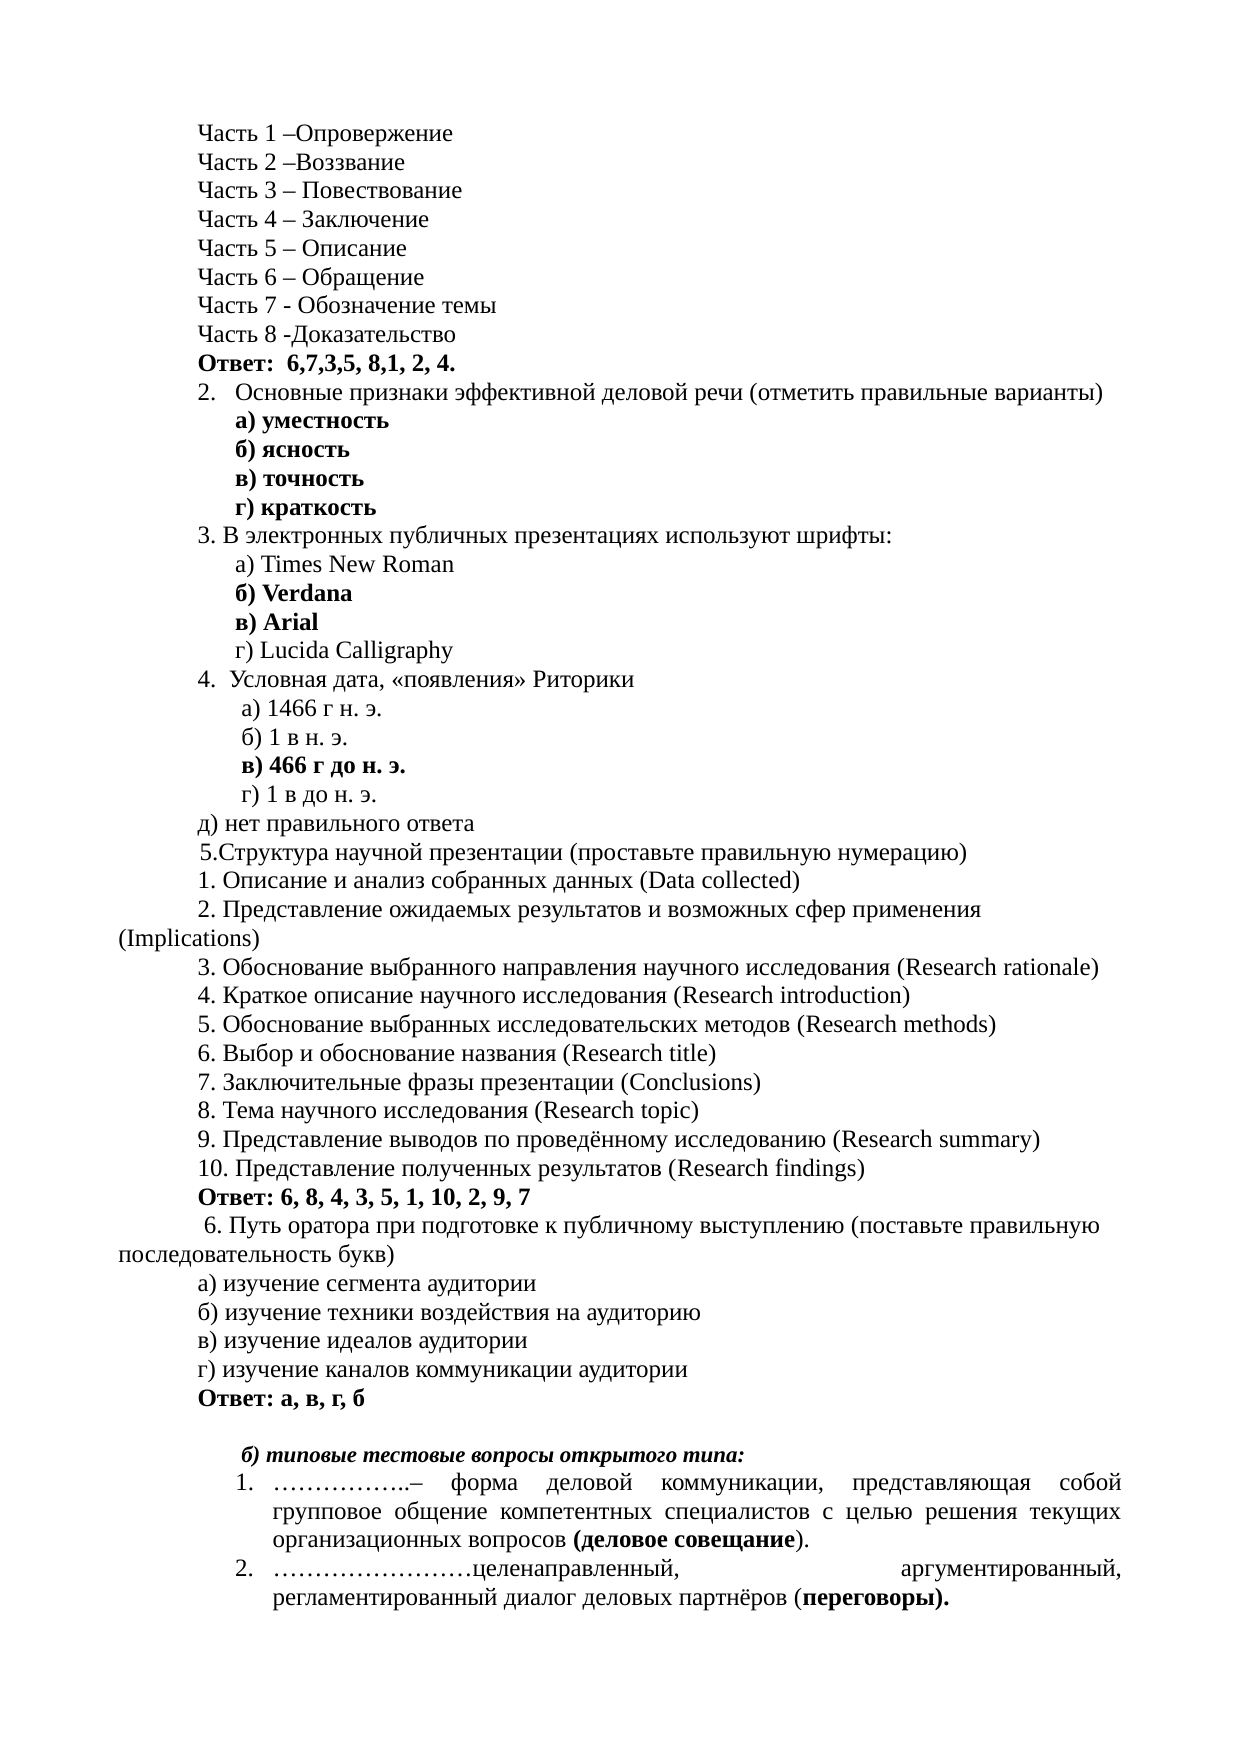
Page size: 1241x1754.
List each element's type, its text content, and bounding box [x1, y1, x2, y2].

text Часть 6 – Обращение [118, 262, 1122, 291]
text б) изучение техники воздействия на аудиторию [118, 1297, 1122, 1326]
text г) изучение каналов коммуникации аудитории [118, 1354, 1122, 1383]
list б) типовые тестовые вопросы открытого типа: [235, 1441, 1122, 1467]
text 8. Тема научного исследования (Research topic) [118, 1096, 1122, 1124]
list г) краткость [235, 492, 1122, 521]
list ……………………целенаправленный, аргументированный, регламентированный диалог деловых партнёров (переговоры). [235, 1553, 1122, 1611]
text Часть 7 - Обозначение темы [118, 291, 1122, 319]
text Ответ: а, в, г, б [118, 1383, 1122, 1412]
text в) изучение идеалов аудитории [118, 1326, 1122, 1354]
text б) 1 в н. э. [118, 722, 1122, 751]
text Часть 8 -Доказательство [118, 319, 1122, 348]
text а) 1466 г н. э. [118, 693, 1122, 722]
text 10. Представление полученных результатов (Research findings) [118, 1153, 1122, 1182]
text 9. Представление выводов по проведённому исследованию (Research summary) [118, 1124, 1122, 1153]
list б) Verdana [235, 578, 1122, 607]
text в) 466 г до н. э. [118, 751, 1122, 779]
list в) точность [235, 463, 1122, 492]
text 5. Обоснование выбранных исследовательских методов (Research methods) [118, 1009, 1122, 1038]
list г) Lucida Calligraphy [235, 636, 1122, 664]
text 4. Условная дата, «появления» Риторики [118, 664, 1122, 693]
text 2. Представление ожидаемых результатов и возможных сфер применения (Implications) [118, 894, 1122, 952]
list б) ясность [235, 434, 1122, 463]
text а) изучение сегмента аудитории [118, 1268, 1122, 1297]
text Часть 2 –Воззвание [118, 147, 1122, 176]
text 6. Путь оратора при подготовке к публичному выступлению (поставьте правильную последовательность букв) [118, 1211, 1122, 1268]
text 4. Краткое описание научного исследования (Research introduction) [118, 981, 1122, 1009]
text Часть 5 – Описание [118, 233, 1122, 262]
list Основные признаки эффективной деловой речи (отметить правильные варианты) [197, 377, 1122, 406]
text 3. В электронных публичных презентациях используют шрифты: [118, 521, 1122, 549]
text 5.Структура научной презентации (проставьте правильную нумерацию) [118, 837, 1122, 866]
text г) 1 в до н. э. [118, 779, 1122, 808]
text Ответ: 6, 8, 4, 3, 5, 1, 10, 2, 9, 7 [118, 1182, 1122, 1211]
list а) Times New Roman [235, 549, 1122, 578]
text 3. Обоснование выбранного направления научного исследования (Research rationale) [118, 952, 1122, 981]
text Часть 4 – Заключение [118, 204, 1122, 233]
text 6. Выбор и обоснование названия (Research title) [118, 1038, 1122, 1067]
text 1. Описание и анализ собранных данных (Data collected) [118, 866, 1122, 894]
list ……………..– форма деловой коммуникации, представляющая собой групповое общение компетентных специалистов с целью решения текущих организационных вопросов (деловое совещание). [235, 1467, 1122, 1553]
text Часть 1 –Опровержение [118, 118, 1122, 147]
text 7. Заключительные фразы презентации (Conclusions) [118, 1067, 1122, 1096]
text д) нет правильного ответа [118, 808, 1122, 837]
list а) уместность [235, 406, 1122, 434]
list в) Arial [235, 607, 1122, 636]
text Ответ: 6,7,3,5, 8,1, 2, 4. [118, 348, 1122, 377]
text Часть 3 – Повествование [118, 176, 1122, 204]
